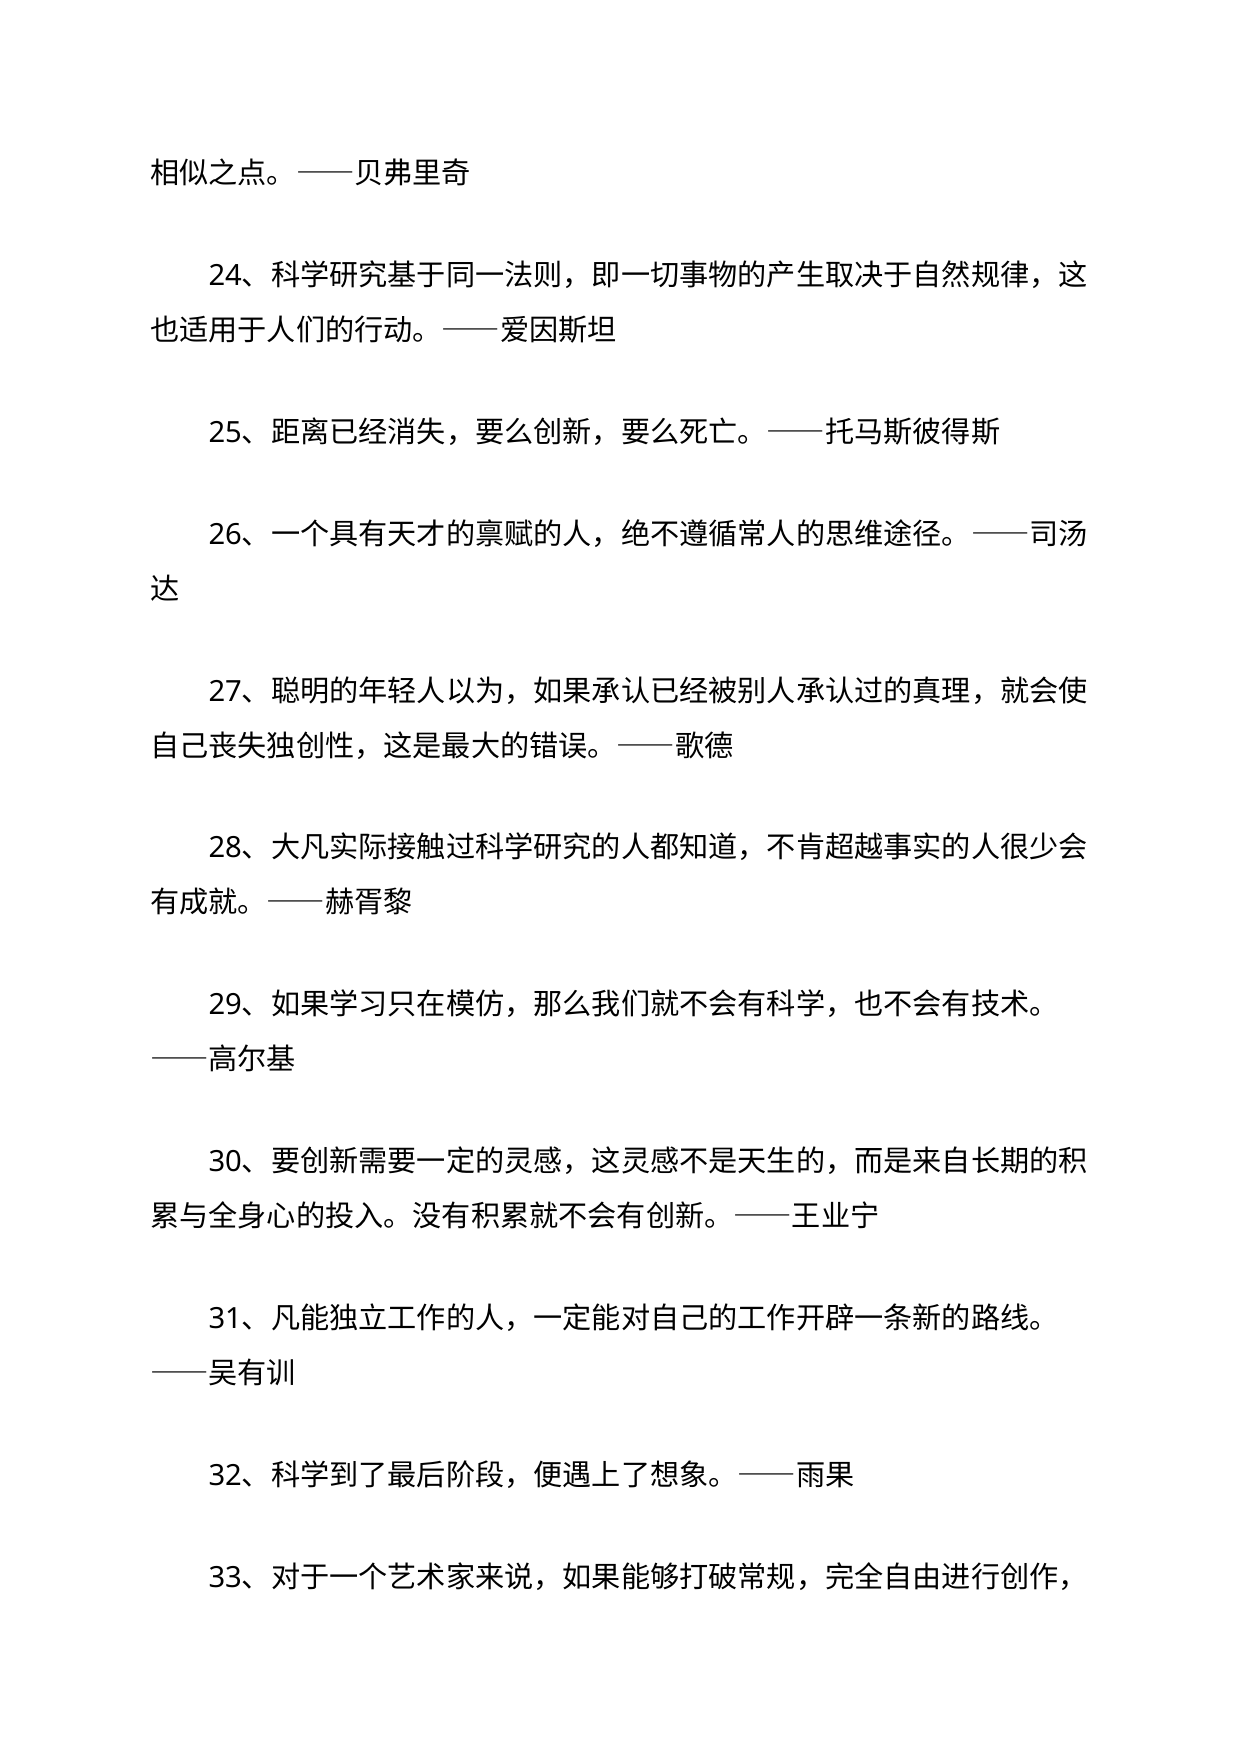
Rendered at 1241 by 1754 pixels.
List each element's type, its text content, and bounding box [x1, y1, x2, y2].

text 29、如果学习只在模仿，那么我们就不会有科学，也不会有技术。——高尔基 [150, 981, 1090, 1078]
text 24、科学研究基于同一法则，即一切事物的产生取决于自然规律，这也适用于人们的行动。——爱因斯坦 [150, 252, 1090, 349]
text 26、一个具有天才的禀赋的人，绝不遵循常人的思维途径。——司汤达 [150, 511, 1090, 608]
text 31、凡能独立工作的人，一定能对自己的工作开辟一条新的路线。——吴有训 [150, 1294, 1090, 1392]
text 27、聪明的年轻人以为，如果承认已经被别人承认过的真理，就会使自己丧失独创性，这是最大的错误。——歌德 [150, 667, 1090, 764]
text 25、距离已经消失，要么创新，要么死亡。——托马斯彼得斯 [150, 408, 1090, 451]
text 32、科学到了最后阶段，便遇上了想象。——雨果 [150, 1451, 1090, 1493]
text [150, 150, 1090, 192]
text 28、大凡实际接触过科学研究的人都知道，不肯超越事实的人很少会有成就。——赫胥黎 [150, 824, 1090, 921]
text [150, 1553, 1090, 1596]
text 30、要创新需要一定的灵感，这灵感不是天生的，而是来自长期的积累与全身心的投入。没有积累就不会有创新。——王业宁 [150, 1138, 1090, 1235]
